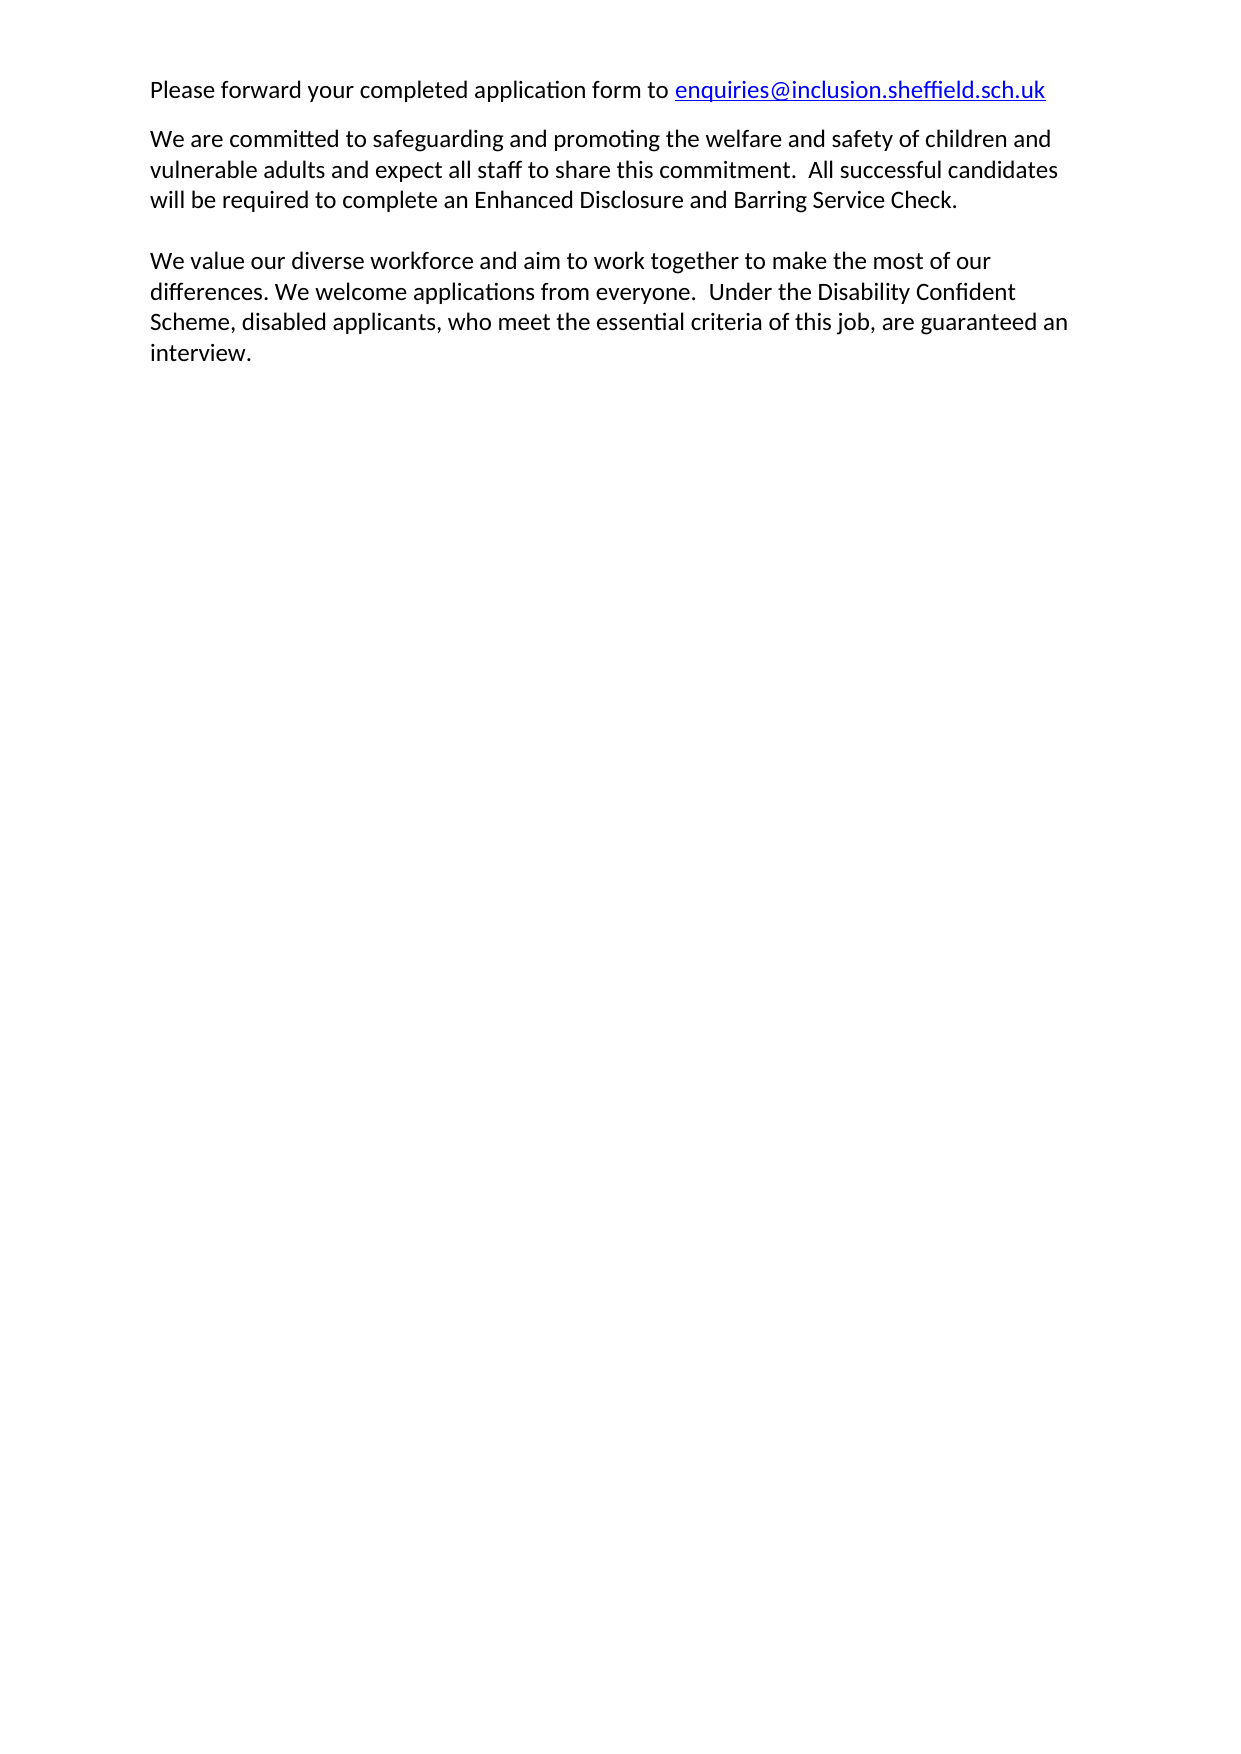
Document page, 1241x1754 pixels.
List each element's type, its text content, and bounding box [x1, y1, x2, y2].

text We value our diverse workforce and aim to work together to make the most of our differences. We welcome applications from everyone. Under the Disability Confident Scheme, disabled applicants, who meet the essential criteria of this job, are guaranteed an interview. [150, 246, 1090, 368]
text We are committed to safeguarding and promoting the welfare and safety of children and vulnerable adults and expect all staff to share this commitment. All successful candidates will be required to complete an Enhanced Disclosure and Barring Service Check. [150, 123, 1090, 215]
text Please forward your completed application form to enquiries@inclusion.sheffield.sch.uk [150, 74, 1090, 104]
